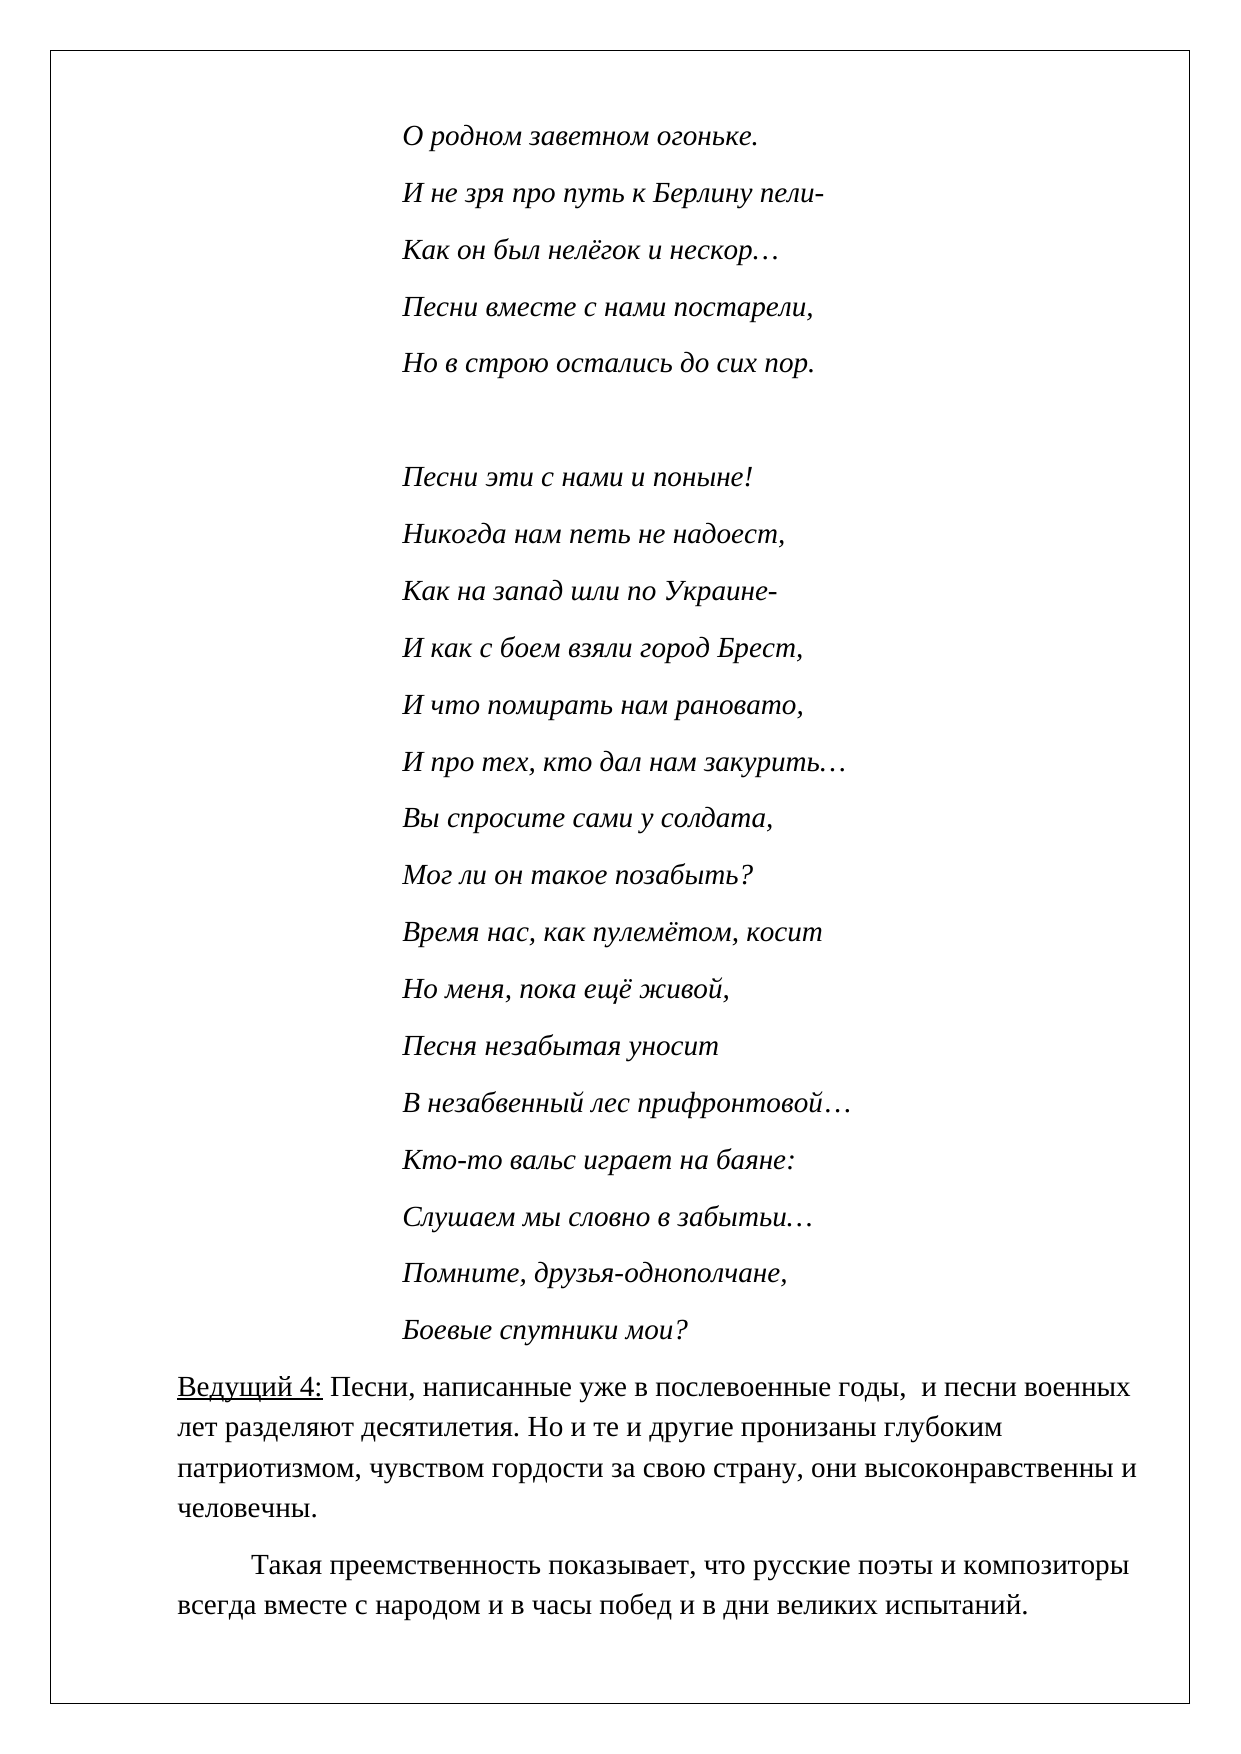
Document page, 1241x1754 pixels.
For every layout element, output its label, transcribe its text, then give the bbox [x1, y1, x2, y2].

text Время нас, как пулемётом, косит [402, 914, 1152, 948]
text И про тех, кто дал нам закурить… [402, 744, 1152, 777]
text Мог ли он такое позабыть? [402, 857, 1152, 891]
text В незабвенный лес прифронтовой… [402, 1085, 1152, 1118]
text Песни эти с нами и поныне! [402, 459, 1152, 493]
text Такая преемственность показывает, что русские поэты и композиторы всегда вместе с народом и в часы побед и в дни великих испытаний. [177, 1547, 1152, 1621]
text Кто-то вальс играет на баяне: [402, 1142, 1152, 1175]
text О родном заветном огоньке. [402, 118, 1152, 152]
text Никогда нам петь не надоест, [402, 516, 1152, 550]
text Песня незабытая уносит [402, 1028, 1152, 1062]
text Но в строю остались до сих пор. [402, 346, 1152, 379]
text Но меня, пока ещё живой, [402, 971, 1152, 1005]
text Ведущий 4: Песни, написанные уже в послевоенные годы, и песни военных лет разделяют десятилетия. Но и те и другие пронизаны глубоким патриотизмом, чувством гордости за свою страну, они высоконравственны и человечны. [177, 1369, 1152, 1523]
text Как он был нелёгок и нескор… [402, 232, 1152, 265]
text И что помирать нам рановато, [402, 687, 1152, 720]
text Песни вместе с нами постарели, [402, 289, 1152, 322]
text Как на запад шли по Украине- [402, 573, 1152, 607]
text Помните, друзья-однополчане, [402, 1256, 1152, 1289]
text Боевые спутники мои? [402, 1312, 1152, 1346]
text И не зря про путь к Берлину пели- [402, 175, 1152, 208]
text И как с боем взяли город Брест, [402, 630, 1152, 663]
text Вы спросите сами у солдата, [402, 801, 1152, 834]
text Слушаем мы словно в забытьи… [402, 1199, 1152, 1232]
